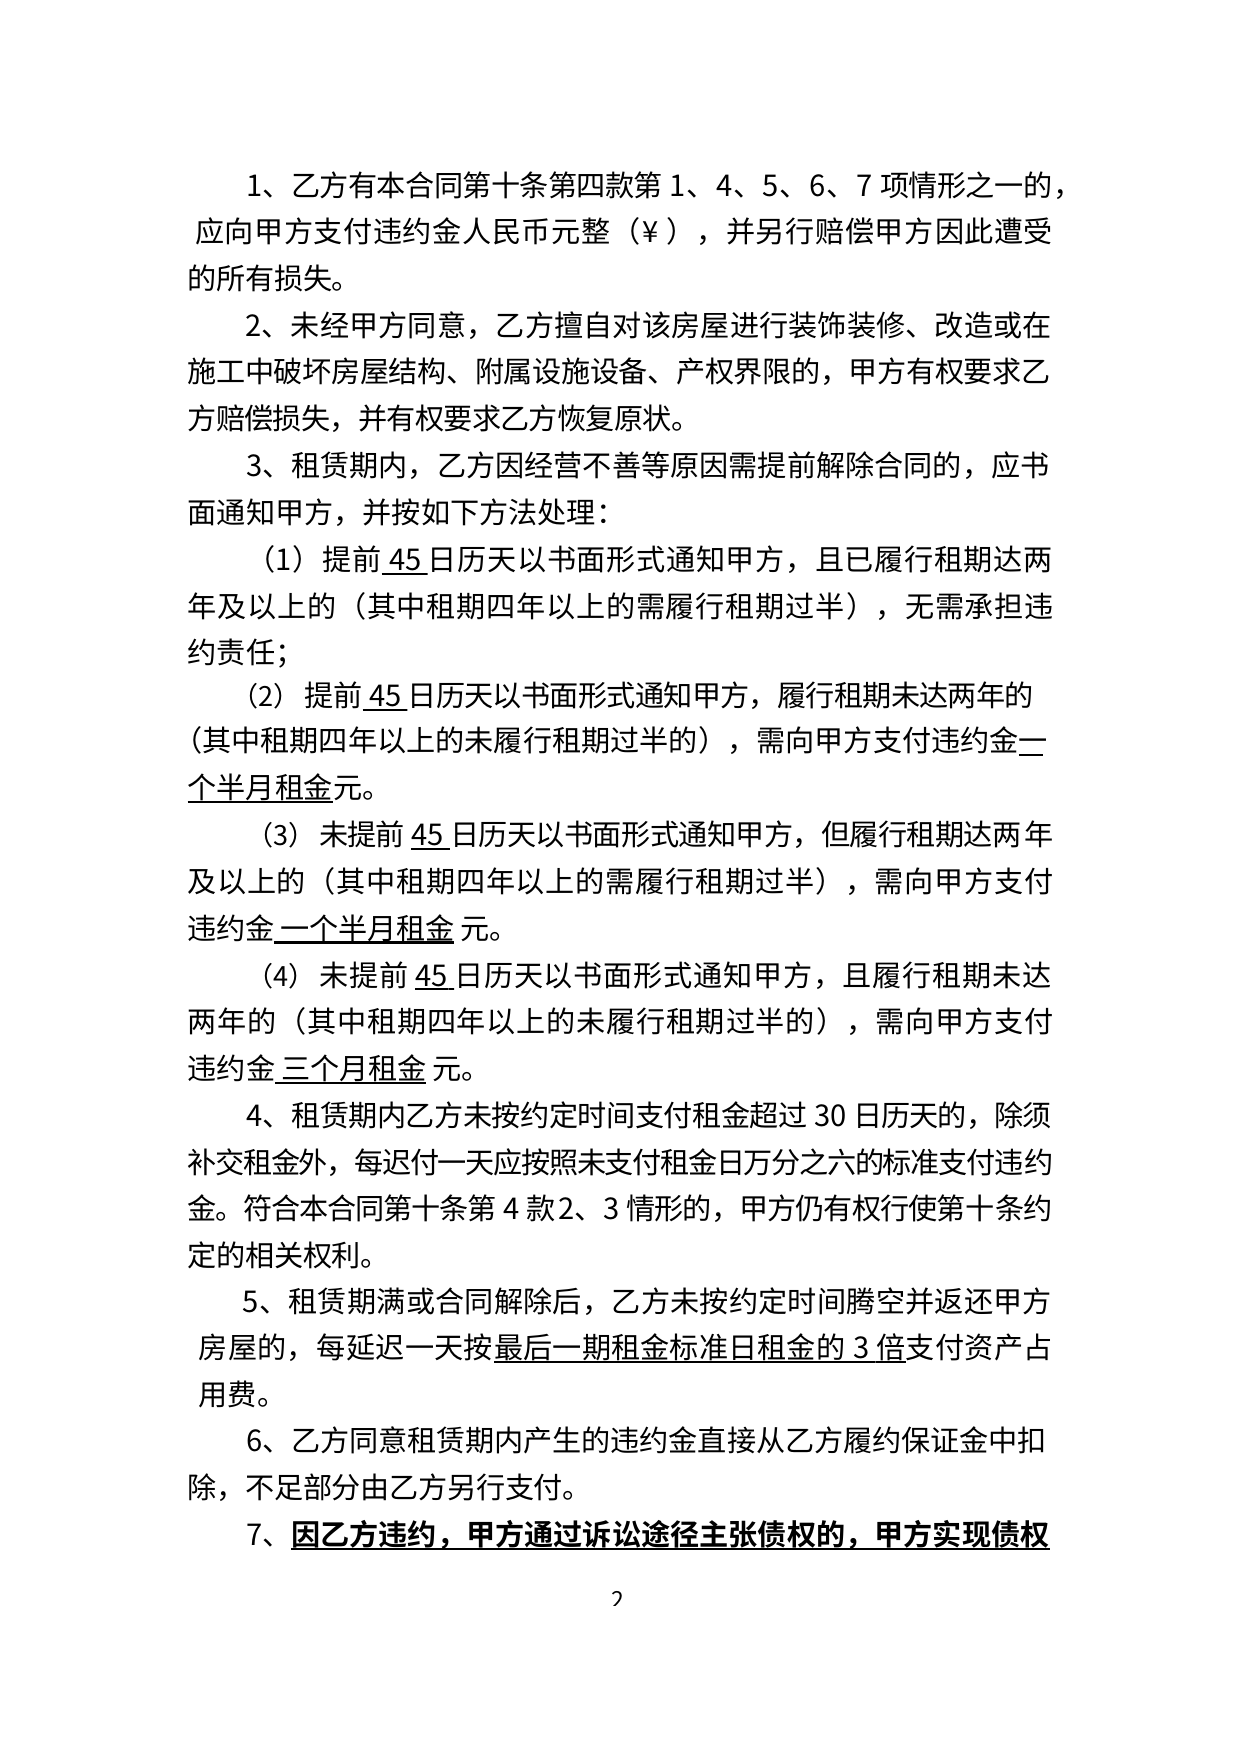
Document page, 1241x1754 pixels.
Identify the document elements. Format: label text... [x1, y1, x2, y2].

list 未提前 45日历天以书面形式通知甲方，但履行租期达两年及以上的（其中租期四年以上的需履行租期过半），需向甲方支付违约金 一个半月租金 元。 [187, 811, 1053, 947]
text （其中租期四年以上的未履行租期过半的），需向甲方支付违约金一个半月租金元。 [173, 718, 1053, 807]
text 1、乙方有本合同第十条第四款第 1、4、5、6、7 项情形之一的， 应向甲方支付违约金人民币元整（¥ ），并另行赔偿甲方因此遭受的所有损失。 [187, 163, 1053, 298]
text 3、租赁期内，乙方因经营不善等原因需提前解除合同的，应书面通知甲方，并按如下方法处理： [187, 442, 1053, 532]
list 未提前45日历天以书面形式通知甲方，且履行租期未达两年的（其中租期四年以上的未履行租期过半的），需向甲方支付违约金 三个月租金 元。 [187, 952, 1053, 1088]
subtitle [187, 1512, 1068, 1554]
text 4、租赁期内乙方未按约定时间支付租金超过 30日历天的，除须补交租金外，每迟付一天应按照未支付租金日万分之六的标准支付违约金。符合本合同第十条第 4 款 2、3 情形的，甲方仍有权行使第十条约定的相关权利。 [187, 1093, 1053, 1274]
list 提前 45日历天以书面形式通知甲方，履行租期未达两年的 [231, 677, 1132, 714]
text 2、未经甲方同意，乙方擅自对该房屋进行装饰装修、改造或在施工中破坏房屋结构、附属设施设备、产权界限的，甲方有权要求乙方赔偿损失，并有权要求乙方恢复原状。 [187, 303, 1053, 438]
text （1）提前 45日历天以书面形式通知甲方，且已履行租期达两年及以上的（其中租期四年以上的需履行租期过半），无需承担违约责任； [187, 536, 1053, 672]
text 5、租赁期满或合同解除后，乙方未按约定时间腾空并返还甲方房屋的，每延迟一天按最后一期租金标准日租金的 3倍支付资产占用费。 [198, 1278, 1053, 1414]
text 6、乙方同意租赁期内产生的违约金直接从乙方履约保证金中扣除，不足部分由乙方另行支付。 [187, 1418, 1053, 1507]
